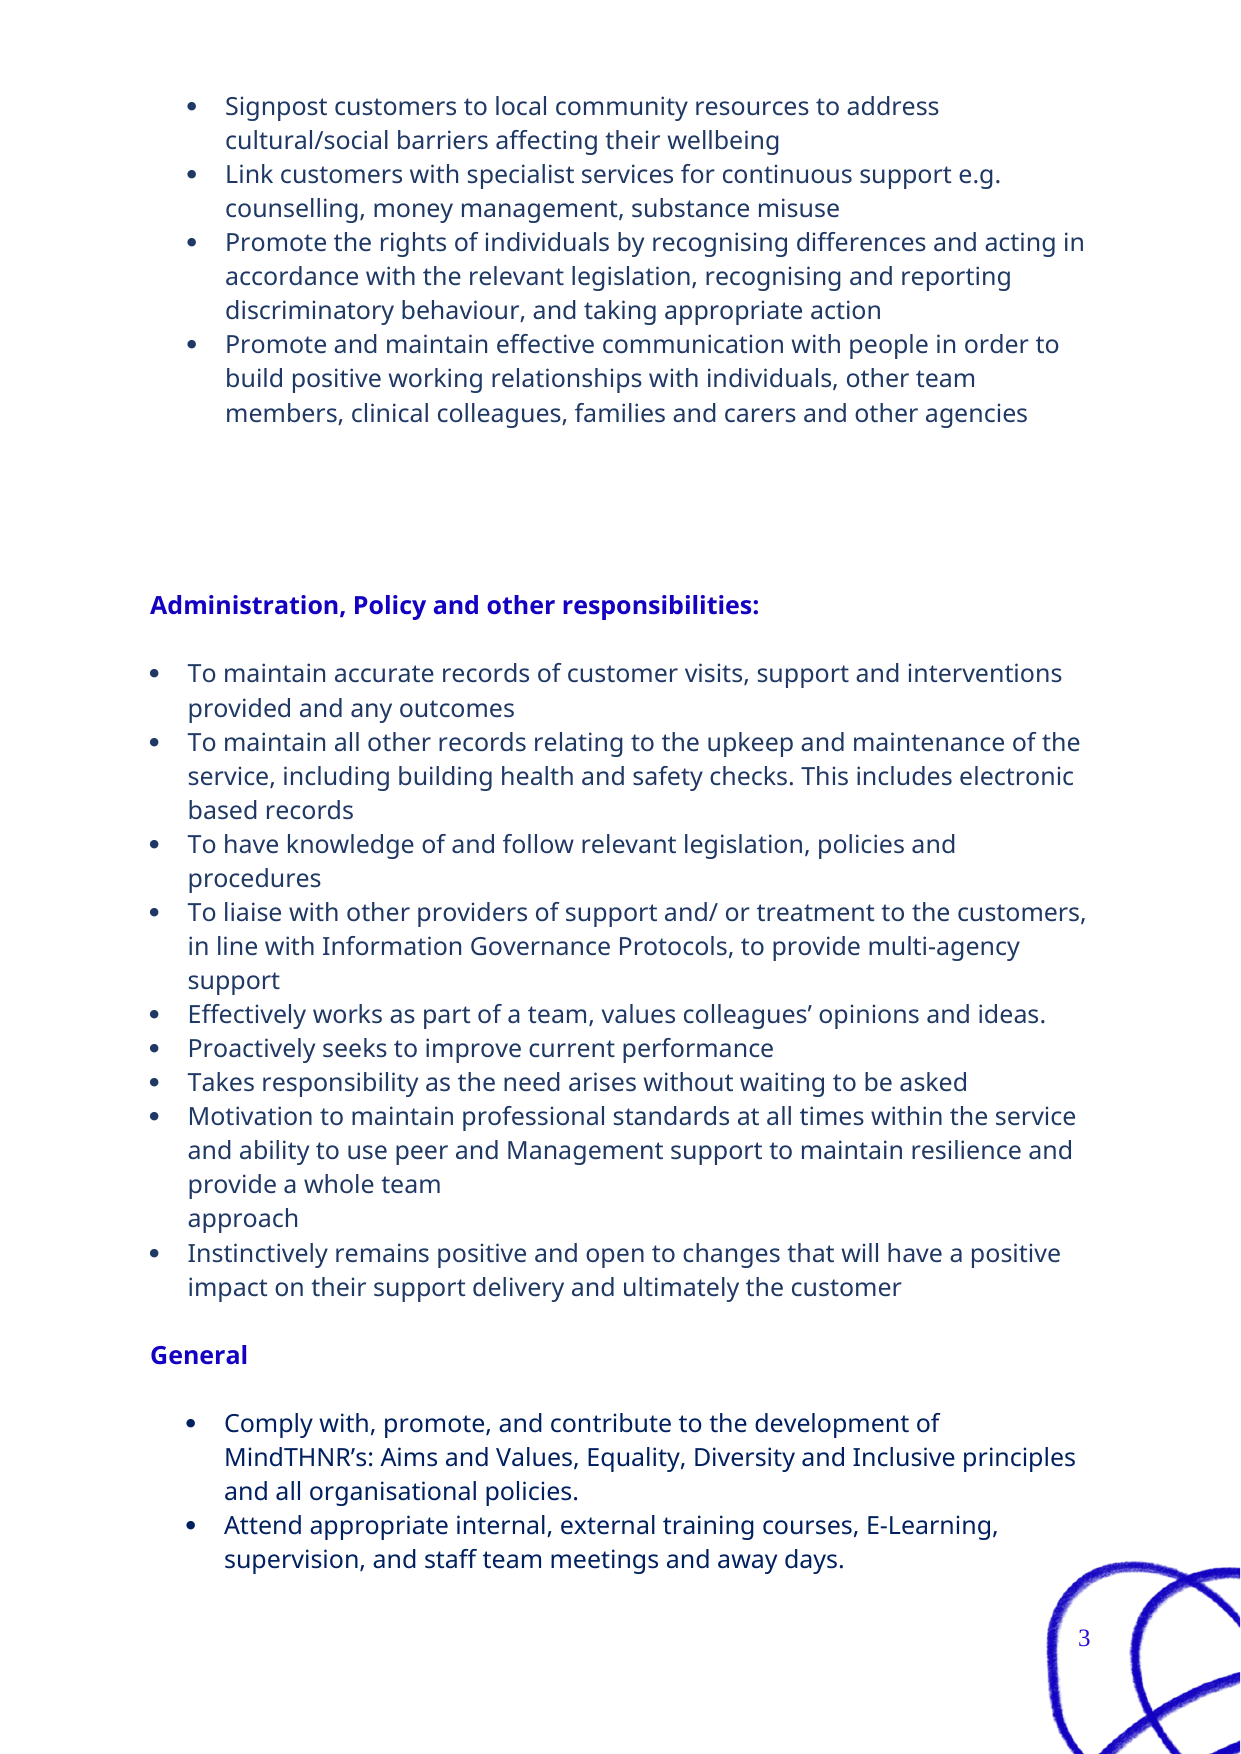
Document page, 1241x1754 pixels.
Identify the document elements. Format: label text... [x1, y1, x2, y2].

list Motivation to maintain professional standards at all times within the service and ability to use peer and Management support to maintain resilience and provide a whole team [150, 1099, 1090, 1201]
list Attend appropriate internal, external training courses, E-Learning, supervision, and staff team meetings and away days. [186, 1508, 1090, 1576]
picture [825, 1313, 1241, 1754]
list Takes responsibility as the need arises without waiting to be asked [150, 1065, 1090, 1099]
list To have knowledge of and follow relevant legislation, policies and procedures [150, 826, 1090, 894]
list To liaise with other providers of support and/ or treatment to the customers, in line with Information Governance Protocols, to provide multi-agency support [150, 894, 1090, 997]
list Proactively seeks to improve current performance [150, 1031, 1090, 1065]
list To maintain all other records relating to the upkeep and maintenance of the service, including building health and safety checks. This includes electronic based records [150, 724, 1090, 826]
text General [150, 1337, 1090, 1371]
list To maintain accurate records of customer visits, support and interventions provided and any outcomes [150, 656, 1090, 724]
list Link customers with specialist services for continuous support e.g. counselling, money management, substance misuse [187, 157, 1090, 225]
list Instinctively remains positive and open to changes that will have a positive impact on their support delivery and ultimately the customer [150, 1235, 1090, 1303]
list Effectively works as part of a team, values colleagues’ opinions and ideas. [150, 997, 1090, 1031]
list Promote and maintain effective communication with people in order to build positive working relationships with individuals, other team members, clinical colleagues, families and carers and other agencies [187, 327, 1090, 429]
list Signpost customers to local community resources to address cultural/social barriers affecting their wellbeing [187, 89, 1090, 157]
list Comply with, promote, and contribute to the development of MindTHNR’s: Aims and Values, Equality, Diversity and Inclusive principles and all organisational policies. [186, 1406, 1090, 1508]
text Administration, Policy and other responsibilities: [150, 588, 1090, 622]
list Promote the rights of individuals by recognising differences and acting in accordance with the relevant legislation, recognising and reporting discriminatory behaviour, and taking appropriate action [187, 225, 1090, 327]
list approach [187, 1201, 1090, 1235]
